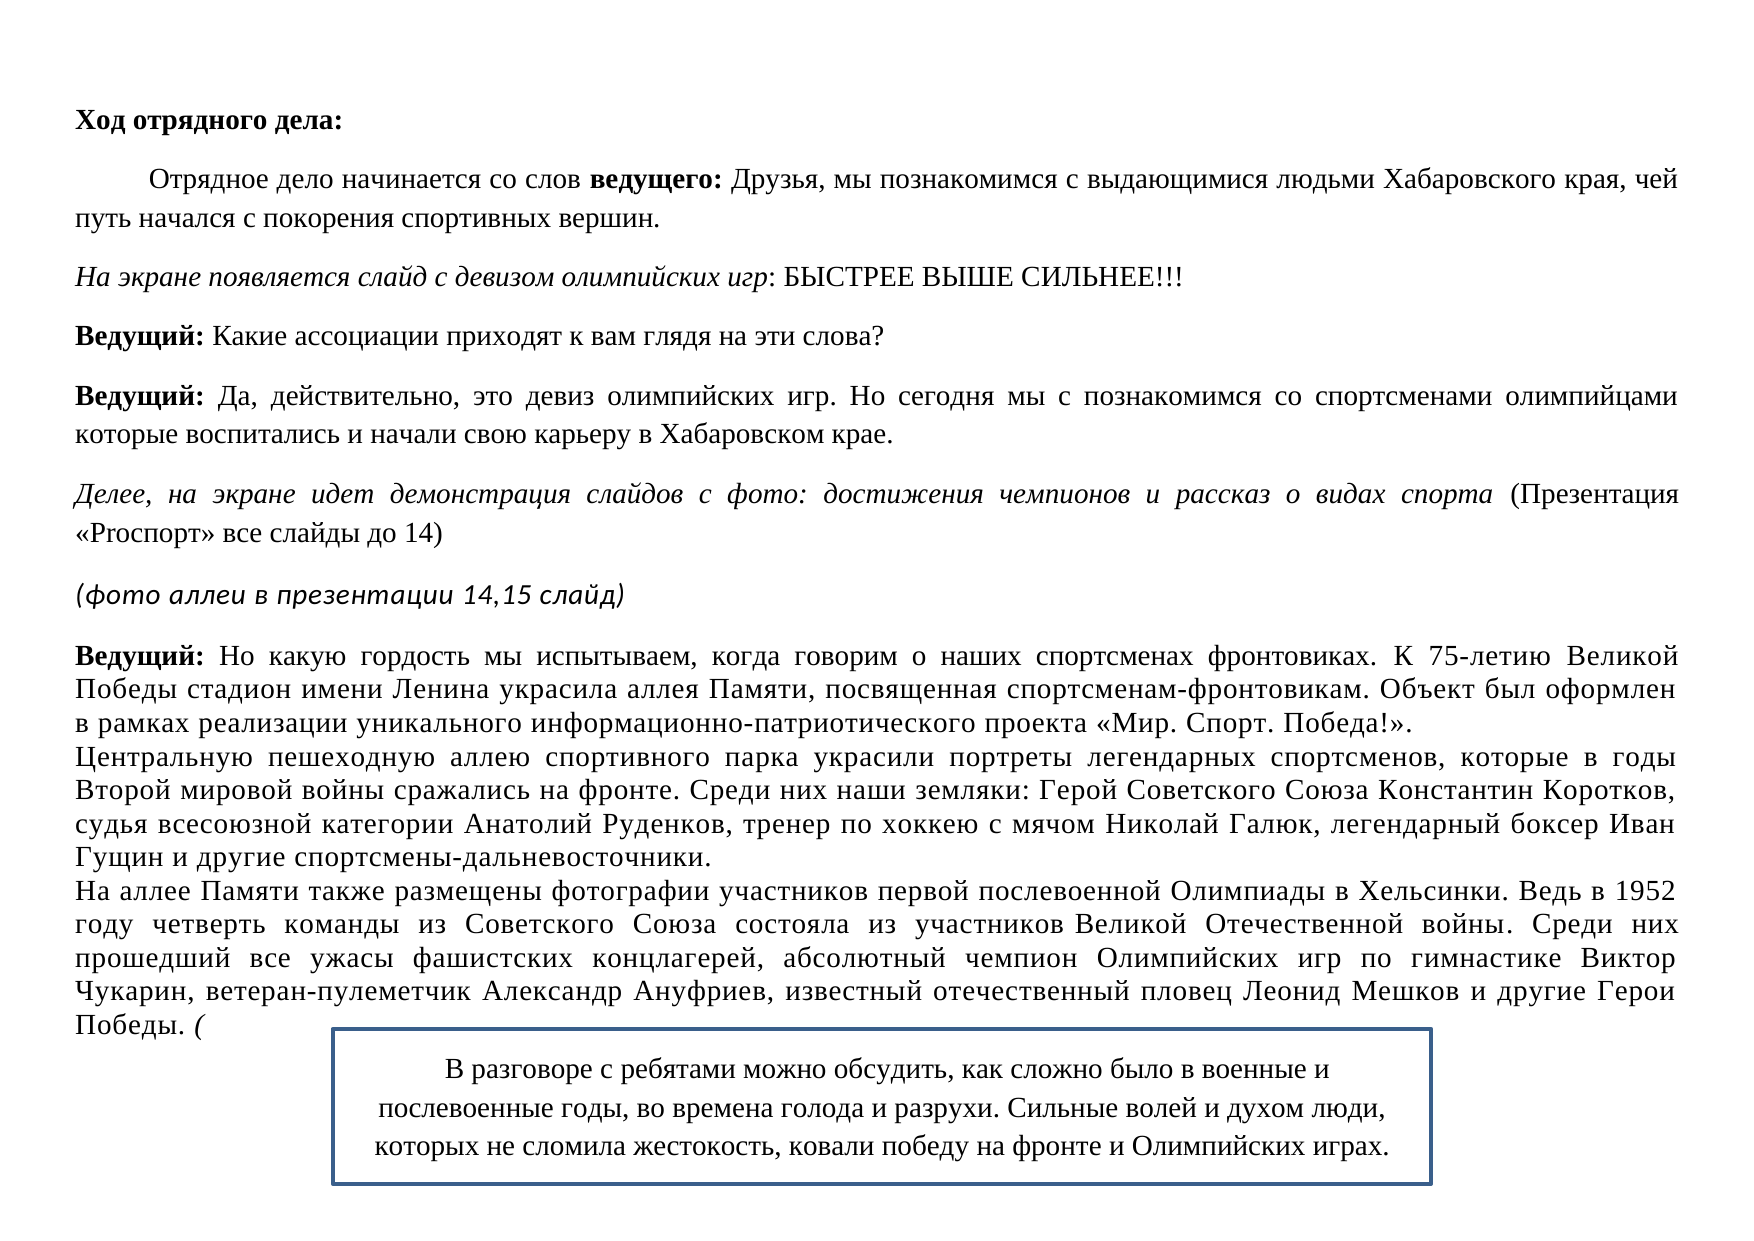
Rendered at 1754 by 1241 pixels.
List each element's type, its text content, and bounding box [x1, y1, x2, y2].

text Делее, на экране идет демонстрация слайдов с фото: достижения чемпионов и рассказ о видах спорта (Презентация «Proспорт» все слайды до 14) [75, 476, 1679, 550]
text Центральную пешеходную аллею спортивного парка украсили портреты легендарных спортсменов, которые в годы Второй мировой войны сражались на фронте. Среди них наши земляки: Герой Советского Союза Константин Коротков, судья всесоюзной категории Анатолий Руденков, тренер по хоккею с мячом Николай Галюк, легендарный боксер Иван Гущин и другие спортсмены-дальневосточники. [75, 739, 1679, 873]
text Ведущий: Но какую гордость мы испытываем, когда говорим о наших спортсменах фронтовиках. К 75-летию Великой Победы стадион имени Ленина украсила аллея Памяти, посвященная спортсменам-фронтовикам. Объект был оформлен в рамках реализации уникального информационно-патриотического проекта «Мир. Спорт. Победа!». [75, 638, 1679, 739]
text Ведущий: Да, действительно, это девиз олимпийских игр. Но сегодня мы с познакомимся со спортсменами олимпийцами которые воспитались и начали свою карьеру в Хабаровском крае. [75, 378, 1679, 450]
text Ход отрядного дела: [75, 102, 1679, 135]
text На экране появляется слайд с девизом олимпийских игр: БЫСТРЕЕ ВЫШЕ СИЛЬНЕЕ!!! [75, 259, 1679, 293]
text На аллее Памяти также размещены фотографии участников первой послевоенной Олимпиады в Хельсинки. Ведь в 1952 году четверть команды из Советского Союза состояла из участников Великой Отечественной войны. Среди них прошедший все ужасы фашистских концлагерей, абсолютный чемпион Олимпийских игр по гимнастике Виктор Чукарин, ветеран-пулеметчик Александр Ануфриев, известный отечественный пловец Леонид Мешков и другие Герои Победы. ( [75, 873, 1679, 1041]
text (фото аллеи в презентации 14,15 слайд) [75, 576, 1679, 612]
text Ведущий: Какие ассоциации приходят к вам глядя на эти слова? [75, 318, 1679, 352]
text Отрядное дело начинается со слов ведущего: Друзья, мы познакомимся с выдающимися людьми Хабаровского края, чей путь начался с покорения спортивных вершин. [75, 161, 1679, 233]
